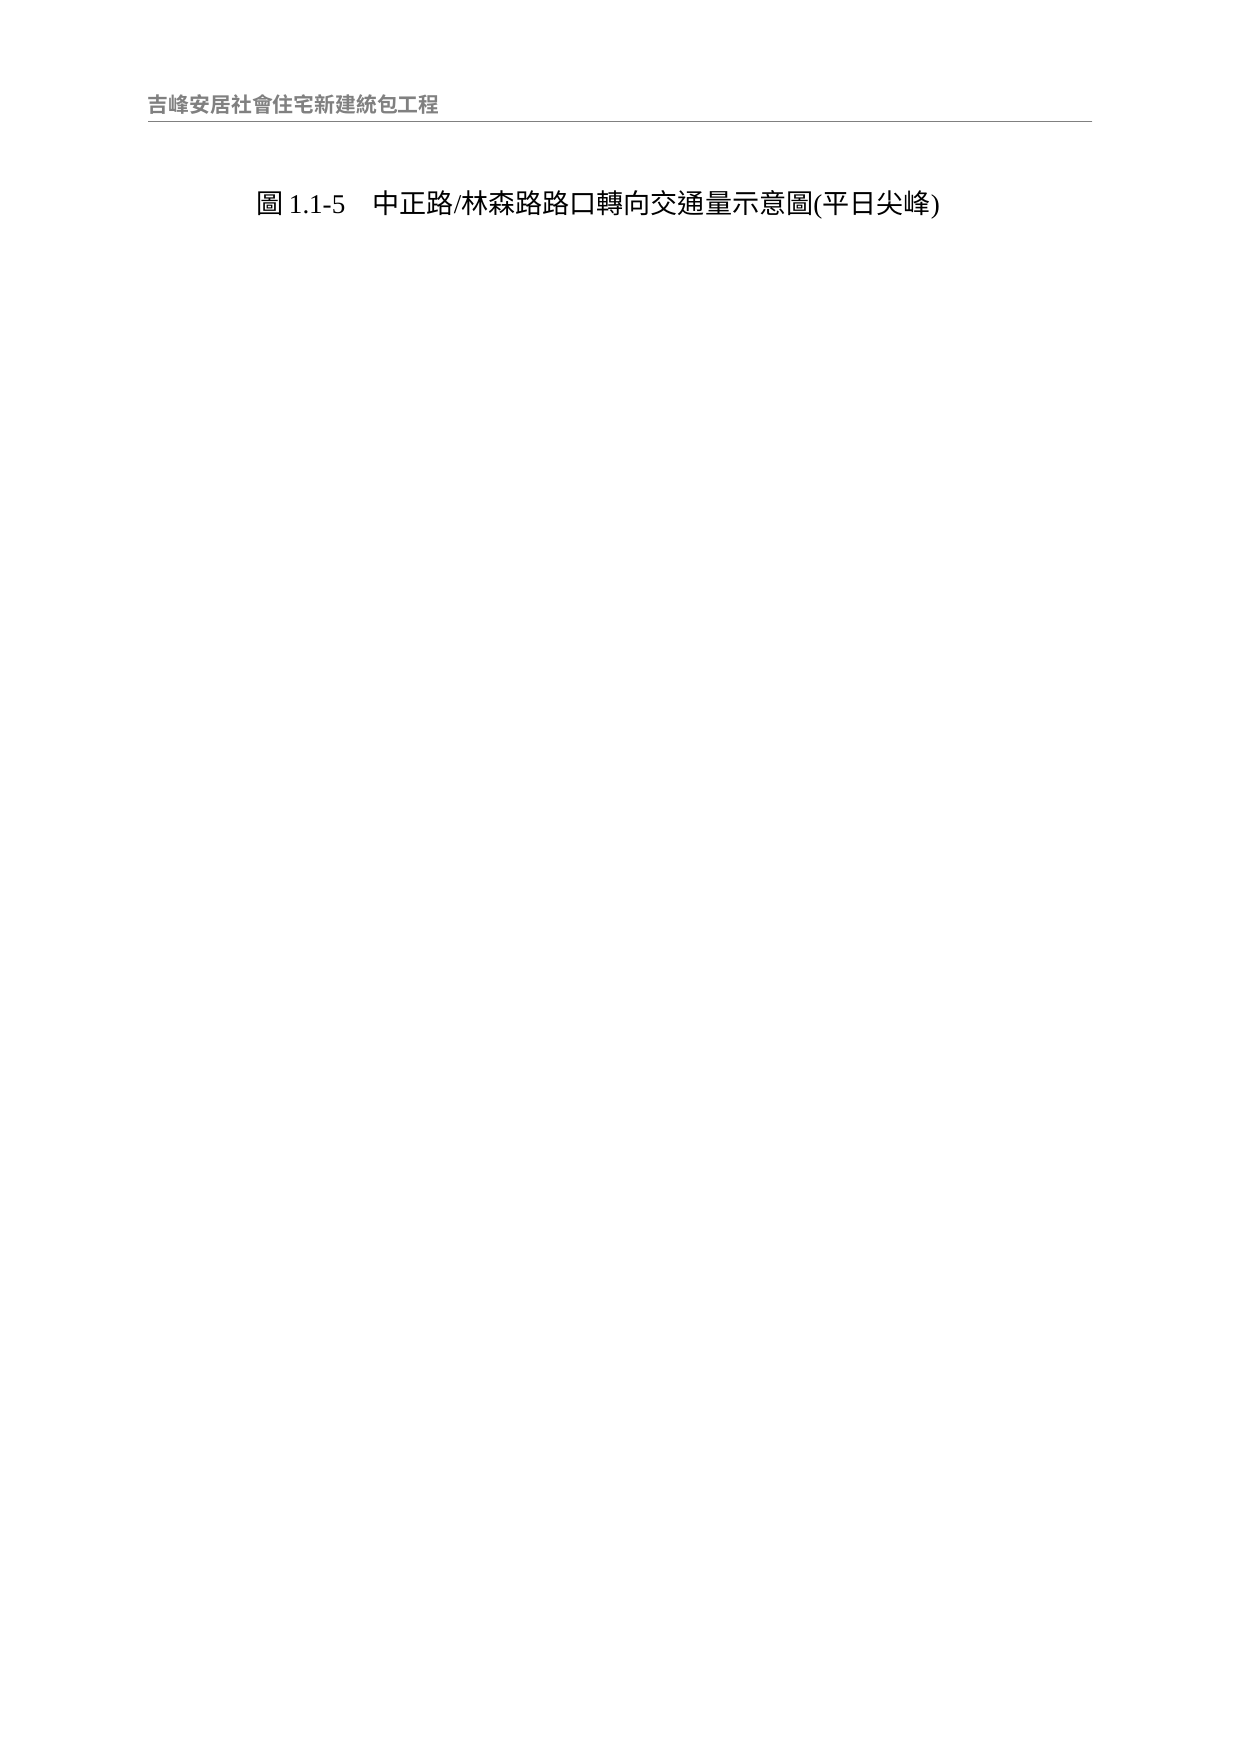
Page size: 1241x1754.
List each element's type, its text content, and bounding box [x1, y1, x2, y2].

text 圖1.1-5 中正路/林森路路口轉向交通量示意圖(平日尖峰) [103, 164, 1092, 239]
